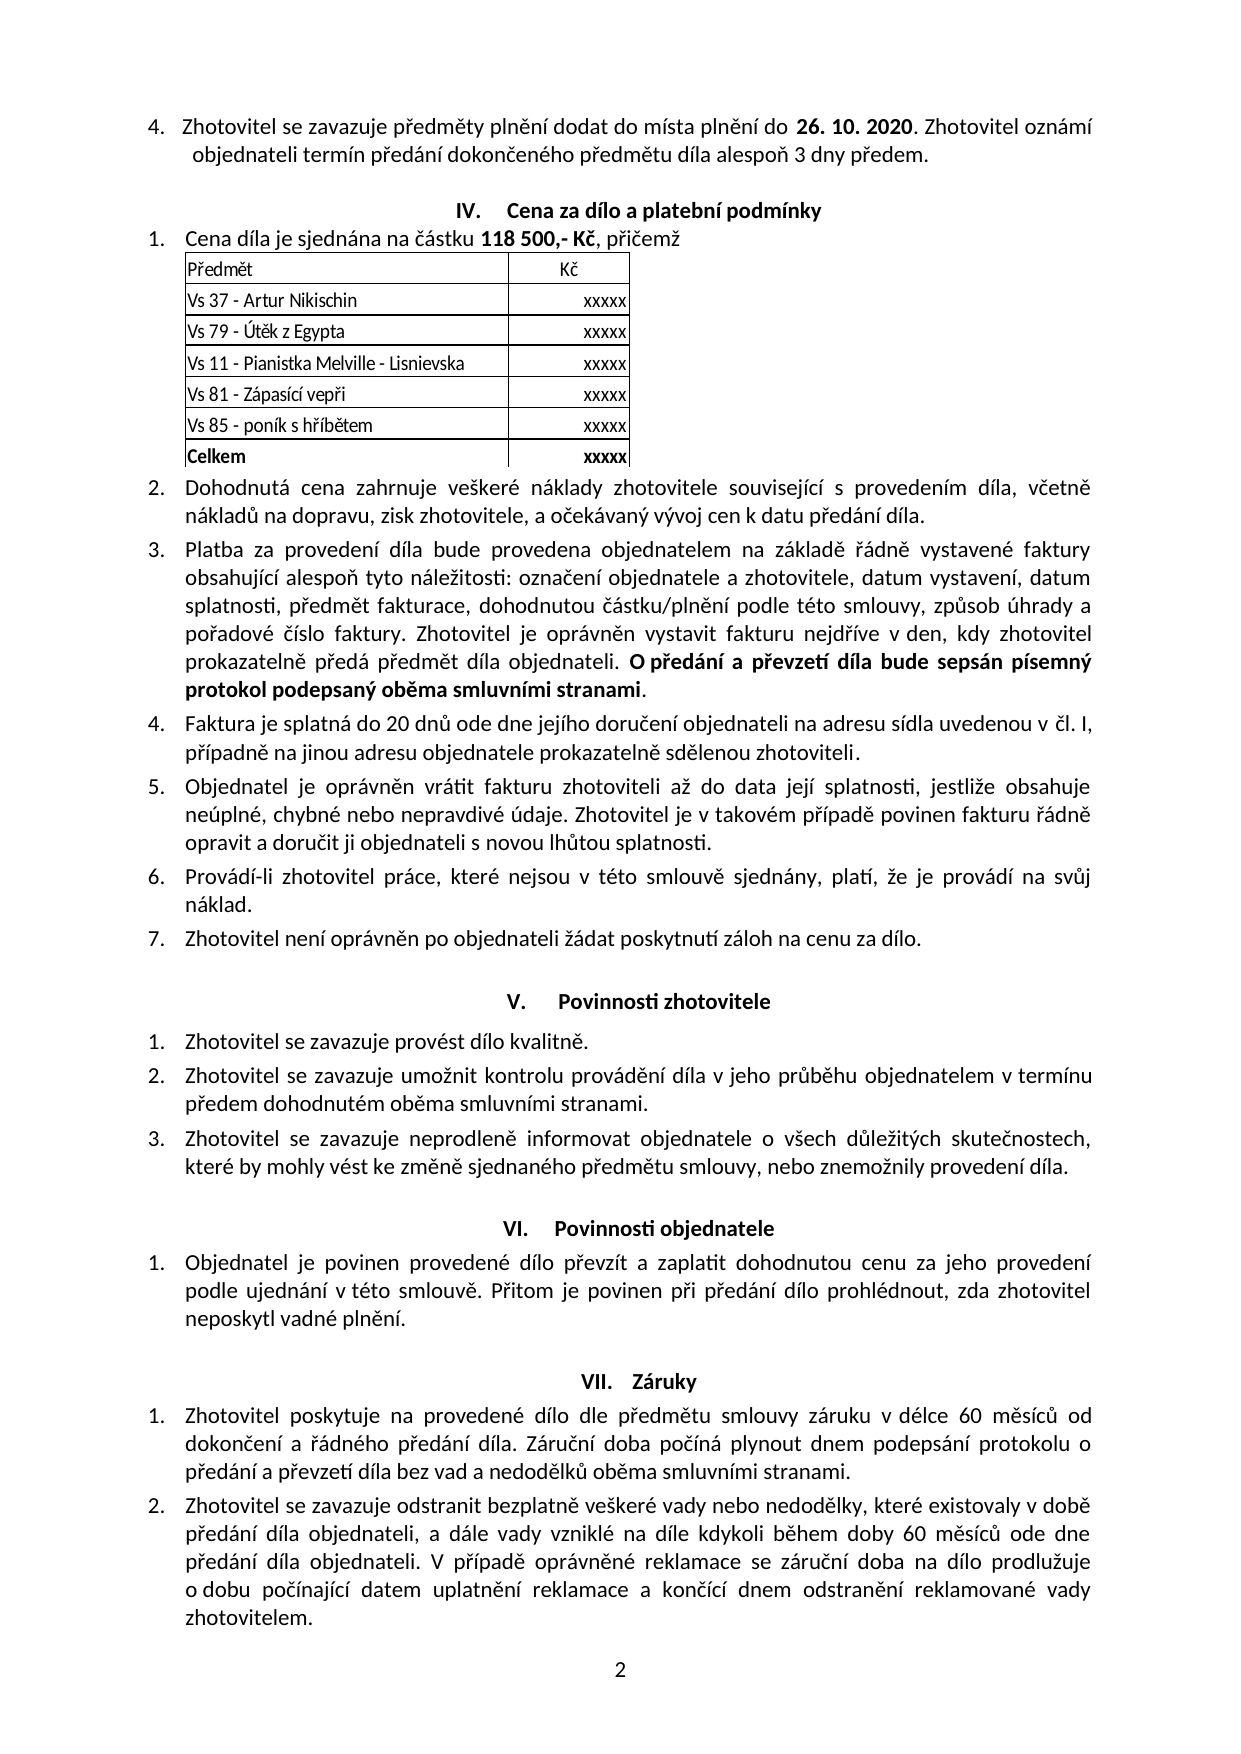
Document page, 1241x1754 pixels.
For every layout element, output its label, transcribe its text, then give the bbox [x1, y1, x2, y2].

list Platba za provedení díla bude provedena objednatelem na základě řádně vystavené faktury obsahující alespoň tyto náležitosti: označení objednatele a zhotovitele, datum vystavení, datum splatnosti, předmět fakturace, dohodnutou částku/plnění podle této smlouvy, způsob úhrady a pořadové číslo faktury. Zhotovitel je oprávněn vystavit fakturu nejdříve v den, kdy zhotovitel prokazatelně předá předmět díla objednateli. O předání a převzetí díla bude sepsán písemný protokol podepsaný oběma smluvními stranami. [148, 535, 1092, 703]
list Provádí-li zhotovitel práce, které nejsou v této smlouvě sjednány, platí, že je provádí na svůj náklad. [148, 862, 1092, 918]
list Objednatel je oprávněn vrátit fakturu zhotoviteli až do data její splatnosti, jestliže obsahuje neúplné, chybné nebo nepravdivé údaje. Zhotovitel je v takovém případě povinen fakturu řádně opravit a doručit ji objednateli s novou lhůtou splatnosti. [148, 772, 1092, 856]
text 4. Zhotovitel se zavazuje předměty plnění dodat do místa plnění do 26. 10. 2020. Zhotovitel oznámí objednateli termín předání dokončeného předmětu díla alespoň 3 dny předem. [148, 112, 1092, 168]
list Faktura je splatná do 20 dnů ode dne jejího doručení objednateli na adresu sídla uvedenou v čl. I, případně na jinou adresu objednatele prokazatelně sdělenou zhotoviteli. [148, 709, 1092, 766]
list Záruky [185, 1367, 1092, 1395]
list Zhotovitel se zavazuje neprodleně informovat objednatele o všech důležitých skutečnostech, které by mohly vést ke změně sjednaného předmětu smlouvy, nebo znemožnily provedení díla. [148, 1124, 1092, 1180]
list Zhotovitel není oprávněn po objednateli žádat poskytnutí záloh na cenu za dílo. [148, 924, 1092, 952]
list Cena za dílo a platební podmínky [185, 196, 1092, 224]
list Zhotovitel se zavazuje umožnit kontrolu provádění díla v jeho průběhu objednatelem v termínu předem dohodnutém oběma smluvními stranami. [148, 1062, 1092, 1118]
list Objednatel je povinen provedené dílo převzít a zaplatit dohodnutou cenu za jeho provedení podle ujednání v této smlouvě. Přitom je povinen při předání dílo prohlédnout, zda zhotovitel neposkytl vadné plnění. [148, 1248, 1092, 1332]
list Cena díla je sjednána na částku 118 500,- Kč, přičemž [148, 224, 1092, 252]
list Zhotovitel se zavazuje odstranit bezplatně veškeré vady nebo nedodělky, které existovaly v době předání díla objednateli, a dále vady vzniklé na díle kdykoli během doby 60 měsíců ode dne předání díla objednateli. V případě oprávněné reklamace se záruční doba na dílo prodlužuje o dobu počínající datem uplatnění reklamace a končící dnem odstranění reklamované vady zhotovitelem. [148, 1491, 1092, 1631]
list Zhotovitel poskytuje na provedené dílo dle předmětu smlouvy záruku v délce 60 měsíců od dokončení a řádného předání díla. Záruční doba počíná plynout dnem podepsání protokolu o předání a převzetí díla bez vad a nedodělků oběma smluvními stranami. [148, 1401, 1092, 1485]
list Zhotovitel se zavazuje provést dílo kvalitně. [148, 1027, 1092, 1055]
list Povinnosti objednatele [185, 1214, 1092, 1242]
list Povinnosti zhotovitele [185, 987, 1092, 1015]
list Dohodnutá cena zahrnuje veškeré náklady zhotovitele související s provedením díla, včetně nákladů na dopravu, zisk zhotovitele, a očekávaný vývoj cen k datu předání díla. [148, 473, 1092, 529]
